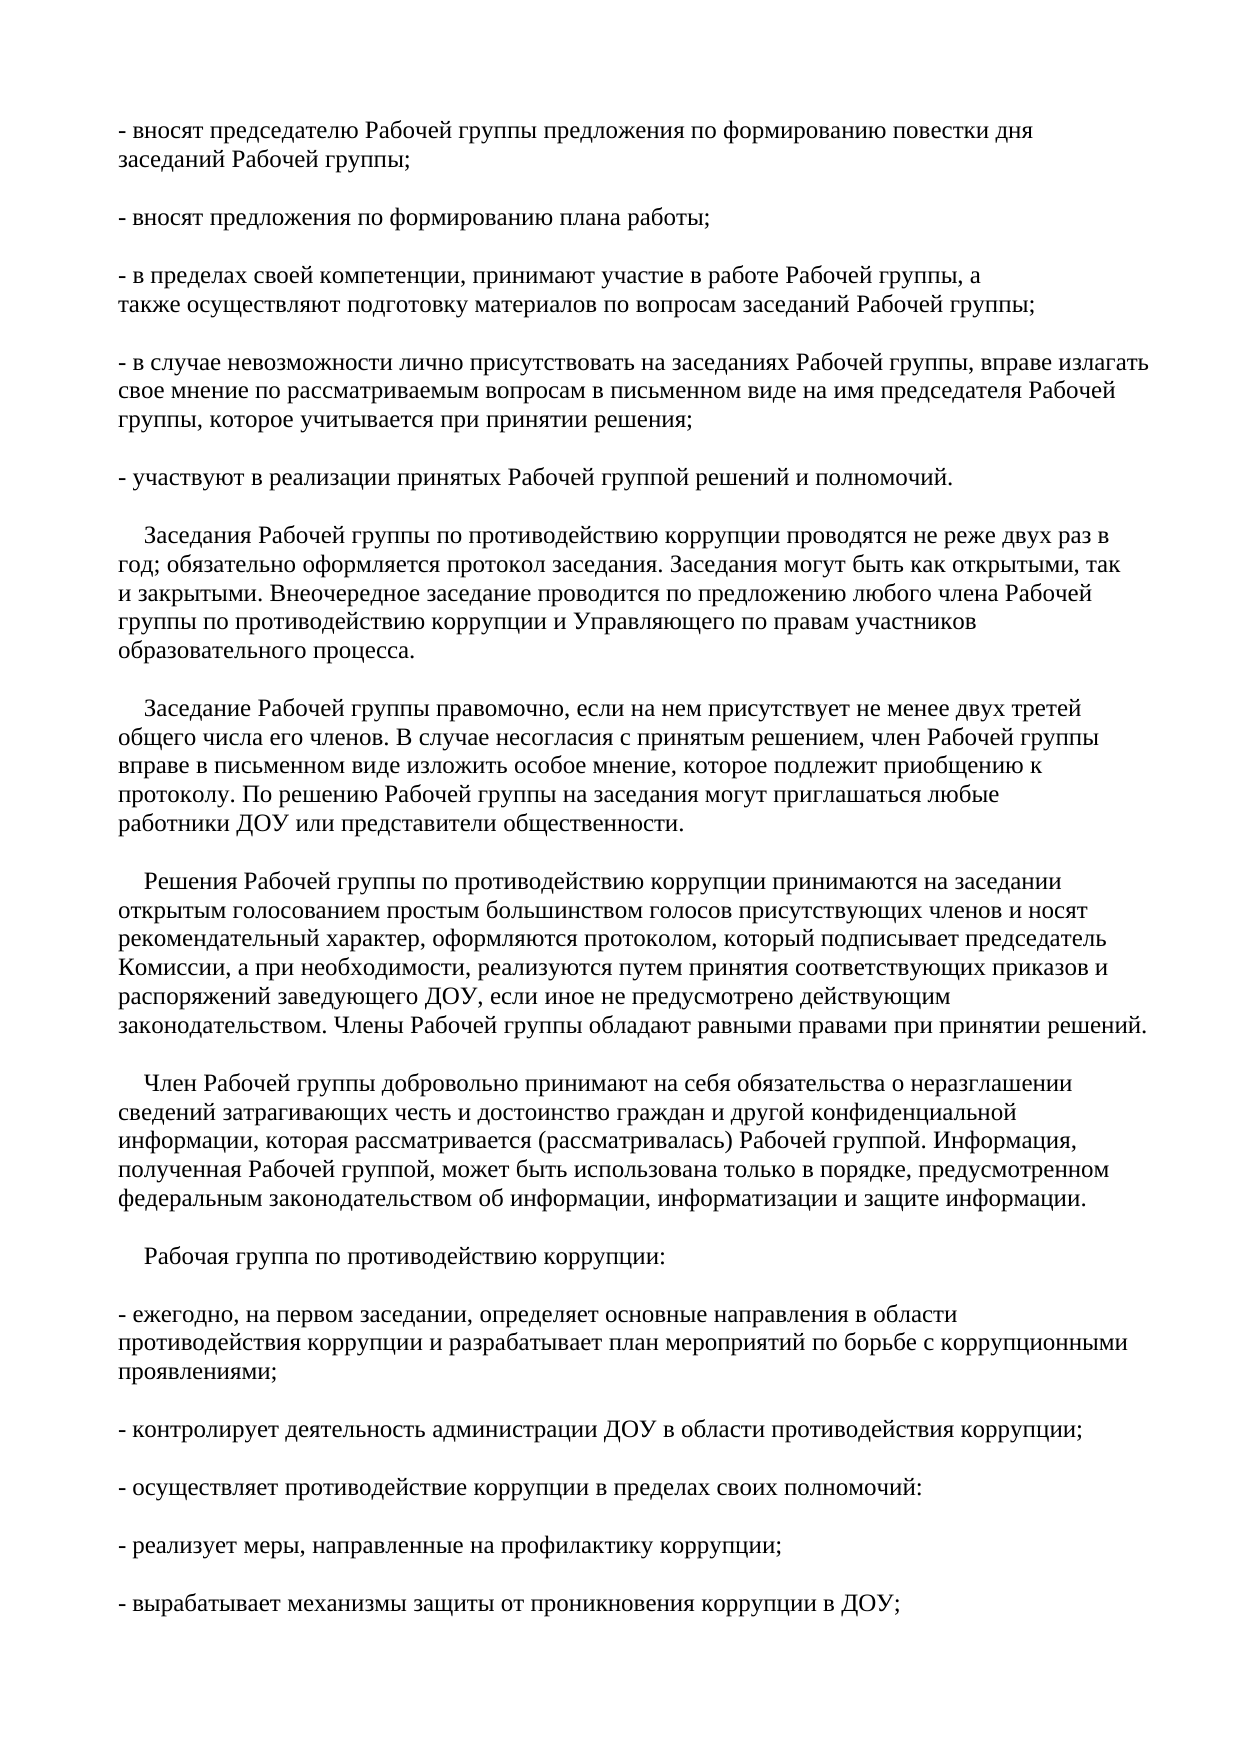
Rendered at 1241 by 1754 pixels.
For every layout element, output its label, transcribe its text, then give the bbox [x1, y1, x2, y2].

list осуществляет противодействие коррупции в пределах своих полномочий: [118, 1472, 1161, 1501]
list Решения Рабочей группы по противодействию коррупции принимаются на заседании открытым голосованием простым большинством голосов присутствующих членов и носят рекомендательный характер, оформляются протоколом, который подписывает председатель Комиссии, а при необходимости, реализуются путем принятия соответствующих приказов и распоряжений заведующего ДОУ, если иное не предусмотрено действующим [118, 866, 1109, 1010]
list в случае невозможности лично присутствовать на заседаниях Рабочей группы, вправе излагать свое мнение по рассматриваемым вопросам в письменном виде на имя председателя Рабочей группы, которое учитывается при принятии решения; [118, 347, 1150, 433]
list реализует меры, направленные на профилактику коррупции; [118, 1530, 1161, 1559]
list Член Рабочей группы добровольно принимают на себя обязательства о неразглашении сведений затрагивающих честь и достоинство граждан и другой конфиденциальной [118, 1068, 1091, 1125]
text законодательством. Члены Рабочей группы обладают равными правами при принятии решений. [118, 1010, 1161, 1038]
list в пределах своей компетенции, принимают участие в работе Рабочей группы, а также осуществляют подготовку материалов по вопросам заседаний Рабочей группы; [118, 260, 1050, 317]
list ежегодно, на первом заседании, определяет основные направления в области противодействия коррупции и разрабатывает план мероприятий по борьбе с коррупционными проявлениями; [118, 1299, 1146, 1385]
text информации, которая рассматривается (рассматривалась) Рабочей группой. Информация, полученная Рабочей группой, может быть использована только в порядке, предусмотренном федеральным законодательством об информации, информатизации и защите информации. [118, 1125, 1112, 1212]
list вносят председателю Рабочей группы предложения по формированию повестки дня заседаний Рабочей группы; [118, 115, 1147, 173]
list участвуют в реализации принятых Рабочей группой решений и полномочий. [118, 462, 1161, 491]
list вырабатывает механизмы защиты от проникновения коррупции в ДОУ; [118, 1588, 1161, 1617]
list вносят предложения по формированию плана работы; [118, 202, 1161, 231]
list Рабочая группа по противодействию коррупции: [118, 1241, 1161, 1269]
list контролирует деятельность администрации ДОУ в области противодействия коррупции; [118, 1414, 1161, 1443]
list Заседание Рабочей группы правомочно, если на нем присутствует не менее двух третей общего числа его членов. В случае несогласия с принятым решением, член Рабочей группы вправе в письменном виде изложить особое мнение, которое подлежит приобщению к протоколу. По решению Рабочей группы на заседания могут приглашаться любые работники ДОУ или представители общественности. [118, 693, 1118, 837]
list Заседания Рабочей группы по противодействию коррупции проводятся не реже двух раз в год; обязательно оформляется протокол заседания. Заседания могут быть как открытыми, так и закрытыми. Внеочередное заседание проводится по предложению любого члена Рабочей группы по противодействию коррупции и Управляющего по правам участников образовательного процесса. [118, 520, 1139, 664]
